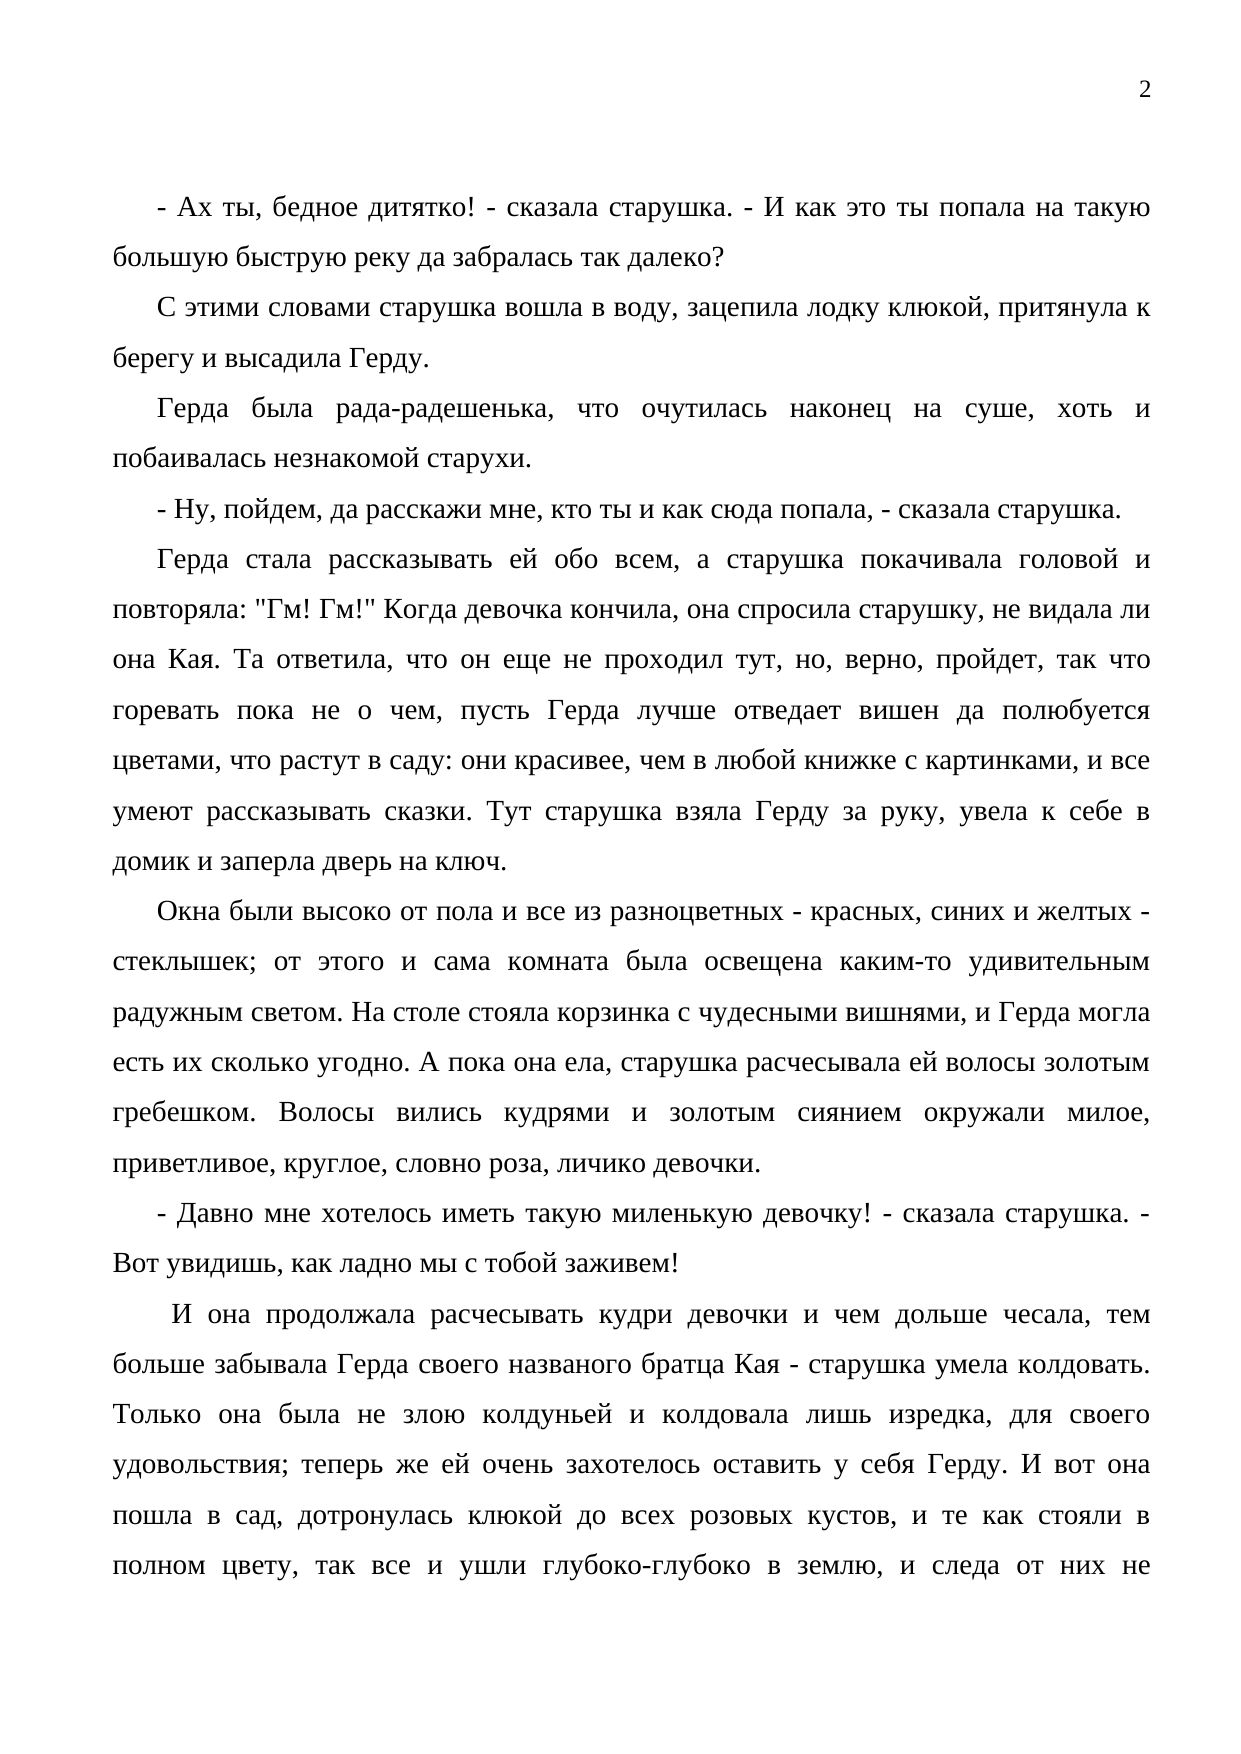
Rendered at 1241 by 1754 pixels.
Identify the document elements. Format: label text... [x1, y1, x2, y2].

text Герда была рада-радешенька, что очутилась наконец на суше, хоть и побаивалась незнакомой старухи. [112, 390, 1152, 474]
text - Ах ты, бедное дитятко! - сказала старушка. - И как это ты попала на такую большую быструю реку да забралась так далеко? [112, 189, 1152, 273]
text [112, 1296, 1152, 1581]
text Окна были высоко от пола и все из разноцветных - красных, синих и желтых - стеклышек; от этого и сама комната была освещена каким-то удивительным радужным светом. На столе стояла корзинка с чудесными вишнями, и Герда могла есть их сколько угодно. А пока она ела, старушка расчесывала ей волосы золотым гребешком. Волосы вились кудрями и золотым сиянием окружали милое, приветливое, круглое, словно роза, личико девочки. [112, 893, 1152, 1178]
text - Ну, пойдем, да расскажи мне, кто ты и как сюда попала, - сказала старушка. [112, 491, 1152, 524]
text Герда стала рассказывать ей обо всем, а старушка покачивала головой и повторяла: "Гм! Гм!" Когда девочка кончила, она спросила старушку, не видала ли она Кая. Та ответила, что он еще не проходил тут, но, верно, пройдет, так что горевать пока не о чем, пусть Герда лучше отведает вишен да полюбуется цветами, что растут в саду: они красивее, чем в любой книжке с картинками, и все умеют рассказывать сказки. Тут старушка взяла Герду за руку, увела к себе в домик и заперла дверь на ключ. [112, 541, 1152, 876]
text С этими словами старушка вошла в воду, зацепила лодку клюкой, притянула к берегу и высадила Герду. [112, 289, 1152, 373]
text - Давно мне хотелось иметь такую миленькую девочку! - сказала старушка. - Вот увидишь, как ладно мы с тобой заживем! [112, 1195, 1152, 1279]
